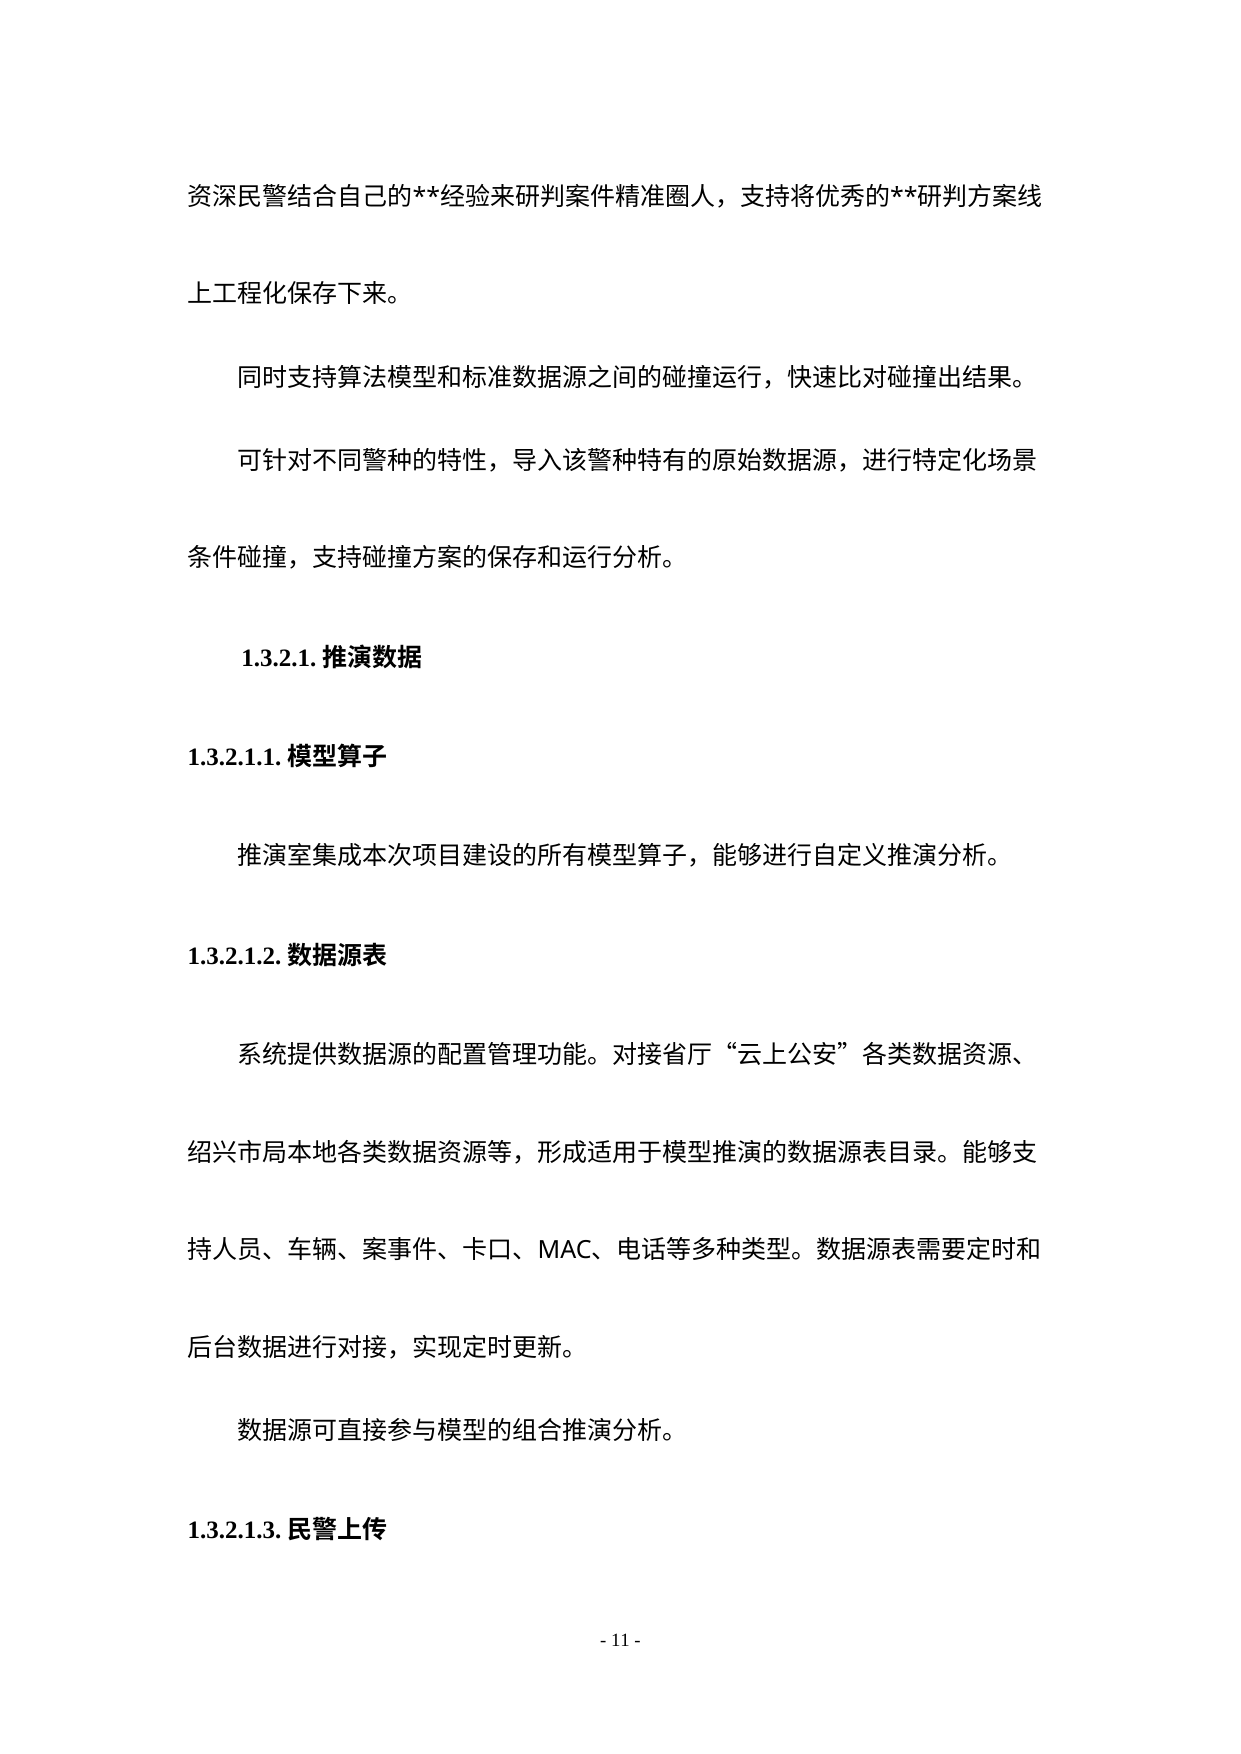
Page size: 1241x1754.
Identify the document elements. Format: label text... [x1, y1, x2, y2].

list 推演数据 [220, 623, 1053, 688]
text 推演室集成本次项目建设的所有模型算子，能够进行自定义推演分析。 [187, 821, 1053, 886]
text 系统提供数据源的配置管理功能。对接省厅“云上公安”各类数据资源、绍兴市局本地各类数据资源等，形成适用于模型推演的数据源表目录。能够支持人员、车辆、案事件、卡口、MAC、电话等多种类型。数据源表需要定时和后台数据进行对接，实现定时更新。 [187, 1020, 1053, 1378]
text 数据源可直接参与模型的组合推演分析。 [187, 1396, 1053, 1461]
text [187, 162, 1053, 324]
text 可针对不同警种的特性，导入该警种特有的原始数据源，进行特定化场景条件碰撞，支持碰撞方案的保存和运行分析。 [187, 426, 1053, 588]
text 同时支持算法模型和标准数据源之间的碰撞运行，快速比对碰撞出结果。 [187, 343, 1053, 408]
text 模型算子 [187, 722, 1053, 787]
text 数据源表 [187, 921, 1053, 986]
text 民警上传 [187, 1495, 1053, 1560]
